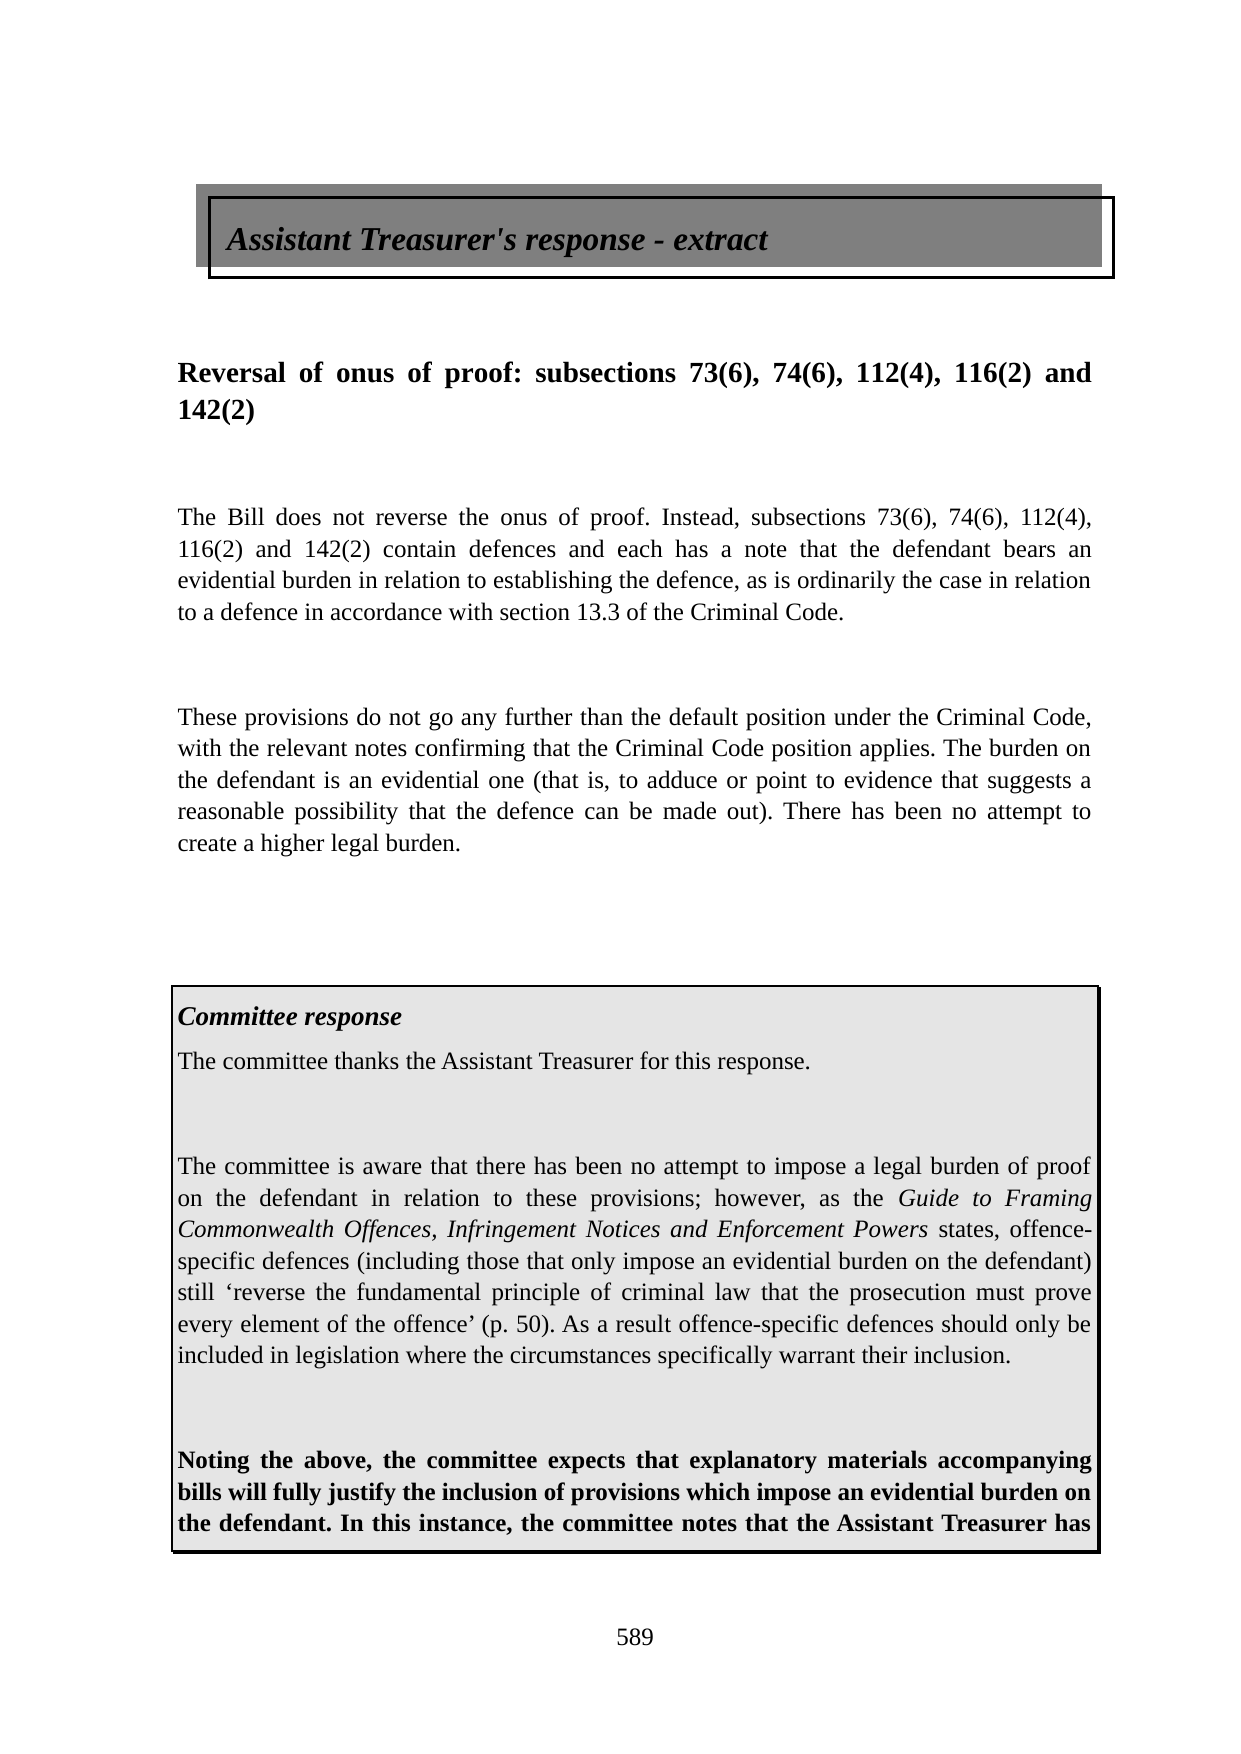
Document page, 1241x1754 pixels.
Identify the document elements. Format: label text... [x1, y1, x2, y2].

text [173, 1431, 1097, 1550]
text Reversal of onus of proof: subsections 73(6), 74(6), 112(4), 116(2) and 142(2) [177, 355, 1092, 426]
text The committee is aware that there has been no attempt to impose a legal burden of proof on the defendant in relation to these provisions; however, as the Guide to Framing Commonwealth Offences, Infringement Notices and Enforcement Powers states, offence-specific defences (including those that only impose an evidential burden on the defendant) still ‘reverse the fundamental principle of criminal law that the prosecution must prove every element of the offence’ (p. 50). As a result offence-specific defences should only be included in legislation where the circumstances specifically warrant their inclusion. [173, 1137, 1097, 1369]
text Committee response [173, 987, 1097, 1031]
text These provisions do not go any further than the default position under the Criminal Code, with the relevant notes confirming that the Criminal Code position applies. The burden on the defendant is an evidential one (that is, to adduce or point to evidence that suggests a reasonable possibility that the defence can be made out). There has been no attempt to create a higher legal burden. [177, 702, 1092, 857]
text The committee thanks the Assistant Treasurer for this response. [173, 1032, 1097, 1075]
text The Bill does not reverse the onus of proof. Instead, subsections 73(6), 74(6), 112(4), 116(2) and 142(2) contain defences and each has a note that the defendant bears an evidential burden in relation to establishing the defence, as is ordinarily the case in relation to a defence in accordance with section 13.3 of the Criminal Code. [177, 502, 1092, 626]
